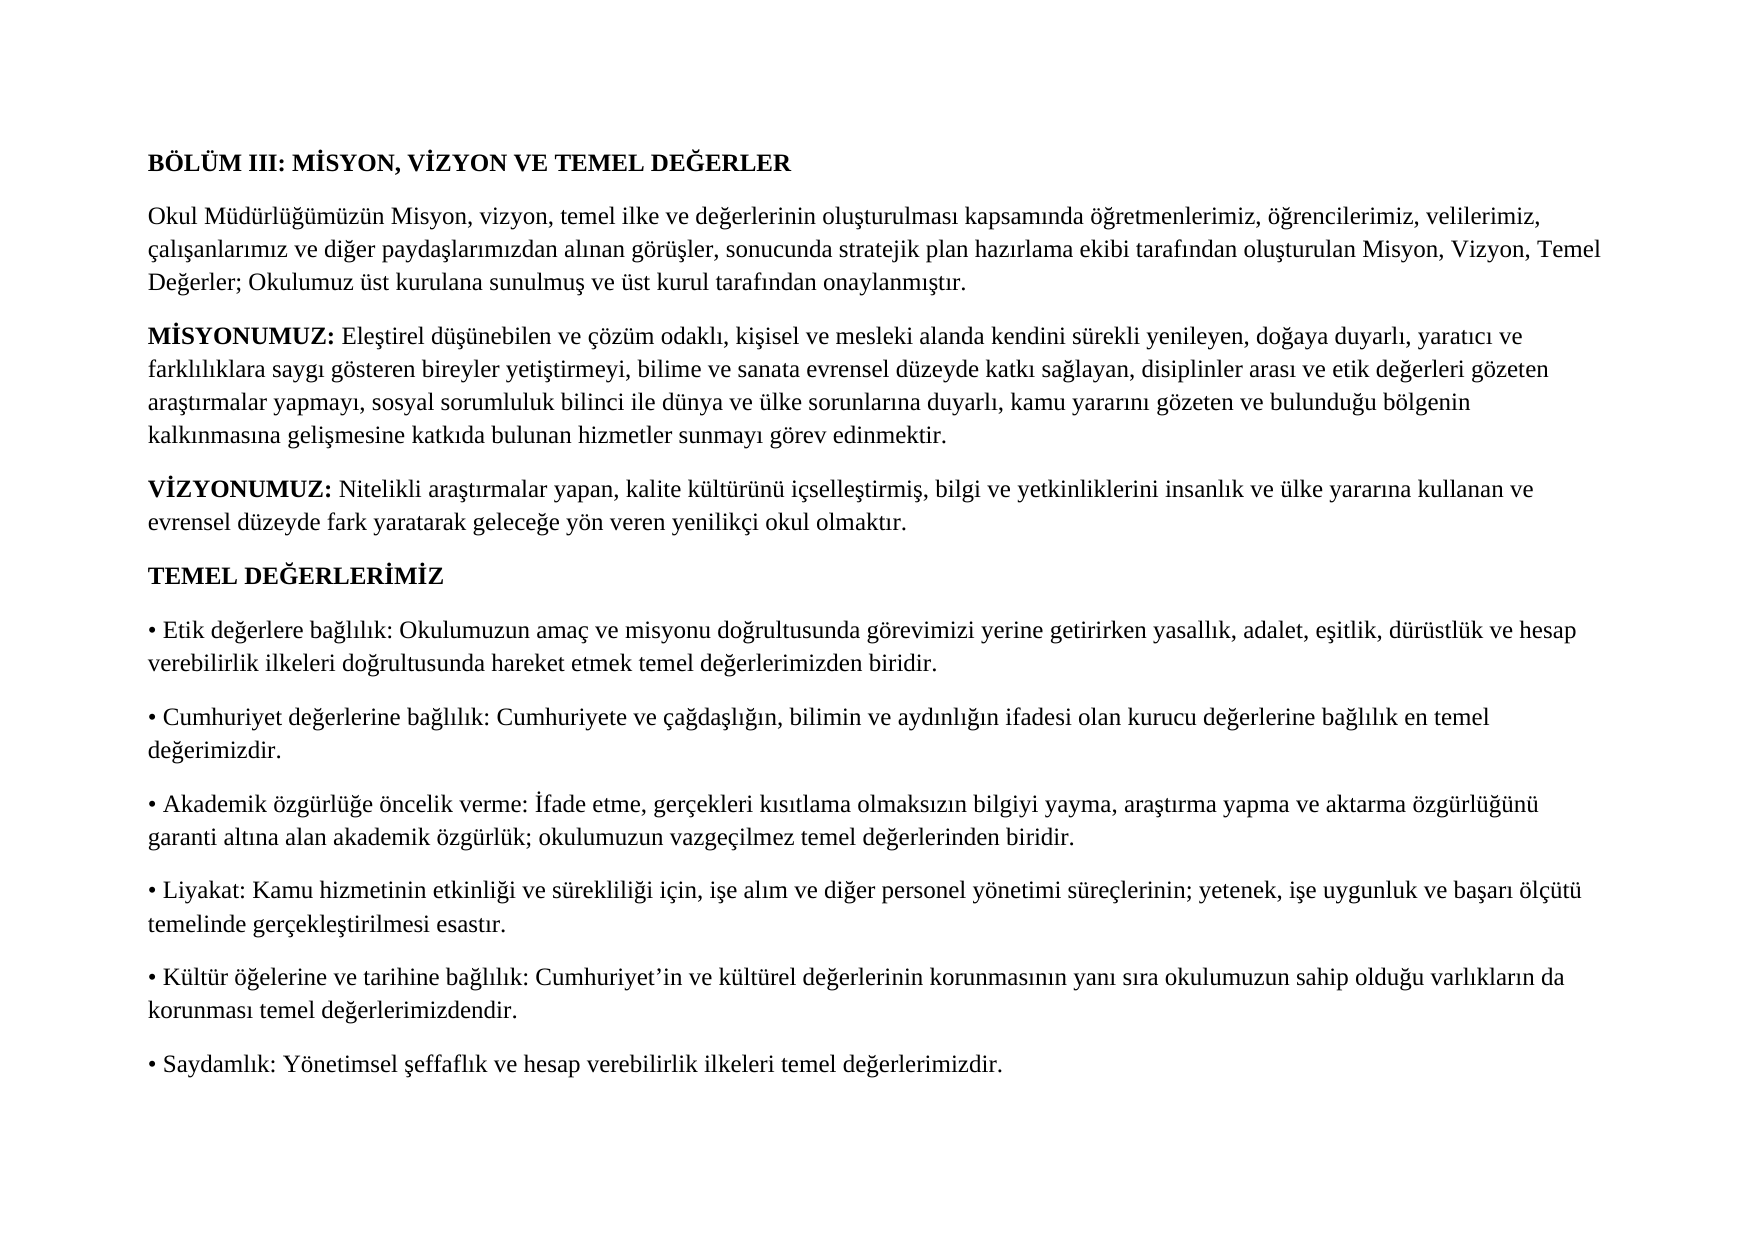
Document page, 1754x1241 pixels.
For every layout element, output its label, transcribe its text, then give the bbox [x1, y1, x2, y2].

text • Kültür öğelerine ve tarihine bağlılık: Cumhuriyet’in ve kültürel değerlerinin korunmasının yanı sıra okulumuzun sahip olduğu varlıkların da korunması temel değerlerimizdendir. [148, 962, 1606, 1024]
text • Liyakat: Kamu hizmetinin etkinliği ve sürekliliği için, işe alım ve diğer personel yönetimi süreçlerinin; yetenek, işe uygunluk ve başarı ölçütü temelinde gerçekleştirilmesi esastır. [148, 876, 1606, 937]
text • Etik değerlere bağlılık: Okulumuzun amaç ve misyonu doğrultusunda görevimizi yerine getirirken yasallık, adalet, eşitlik, dürüstlük ve hesap verebilirlik ilkeleri doğrultusunda hareket etmek temel değerlerimizden biridir. [148, 615, 1606, 677]
text VİZYONUMUZ: Nitelikli araştırmalar yapan, kalite kültürünü içselleştirmiş, bilgi ve yetkinliklerini insanlık ve ülke yararına kullanan ve evrensel düzeyde fark yaratarak geleceğe yön veren yenilikçi okul olmaktır. [148, 474, 1606, 536]
text MİSYONUMUZ: Eleştirel düşünebilen ve çözüm odaklı, kişisel ve mesleki alanda kendini sürekli yenileyen, doğaya duyarlı, yaratıcı ve farklılıklara saygı gösteren bireyler yetiştirmeyi, bilime ve sanata evrensel düzeyde katkı sağlayan, disiplinler arası ve etik değerleri gözeten araştırmalar yapmayı, sosyal sorumluluk bilinci ile dünya ve ülke sorunlarına duyarlı, kamu yararını gözeten ve bulunduğu bölgenin kalkınmasına gelişmesine katkıda bulunan hizmetler sunmayı görev edinmektir. [148, 321, 1606, 449]
text BÖLÜM III: MİSYON, VİZYON VE TEMEL DEĞERLER [148, 148, 1606, 176]
text • Saydamlık: Yönetimsel şeffaflık ve hesap verebilirlik ilkeleri temel değerlerimizdir. [148, 1049, 1606, 1078]
text • Cumhuriyet değerlerine bağlılık: Cumhuriyete ve çağdaşlığın, bilimin ve aydınlığın ifadesi olan kurucu değerlerine bağlılık en temel değerimizdir. [148, 702, 1606, 764]
text TEMEL DEĞERLERİMİZ [148, 561, 1606, 590]
text Okul Müdürlüğümüzün Misyon, vizyon, temel ilke ve değerlerinin oluşturulması kapsamında öğretmenlerimiz, öğrencilerimiz, velilerimiz, çalışanlarımız ve diğer paydaşlarımızdan alınan görüşler, sonucunda stratejik plan hazırlama ekibi tarafından oluşturulan Misyon, Vizyon, Temel Değerler; Okulumuz üst kurulana sunulmuş ve üst kurul tarafından onaylanmıştır. [148, 201, 1606, 296]
text • Akademik özgürlüğe öncelik verme: İfade etme, gerçekleri kısıtlama olmaksızın bilgiyi yayma, araştırma yapma ve aktarma özgürlüğünü garanti altına alan akademik özgürlük; okulumuzun vazgeçilmez temel değerlerinden biridir. [148, 789, 1606, 851]
